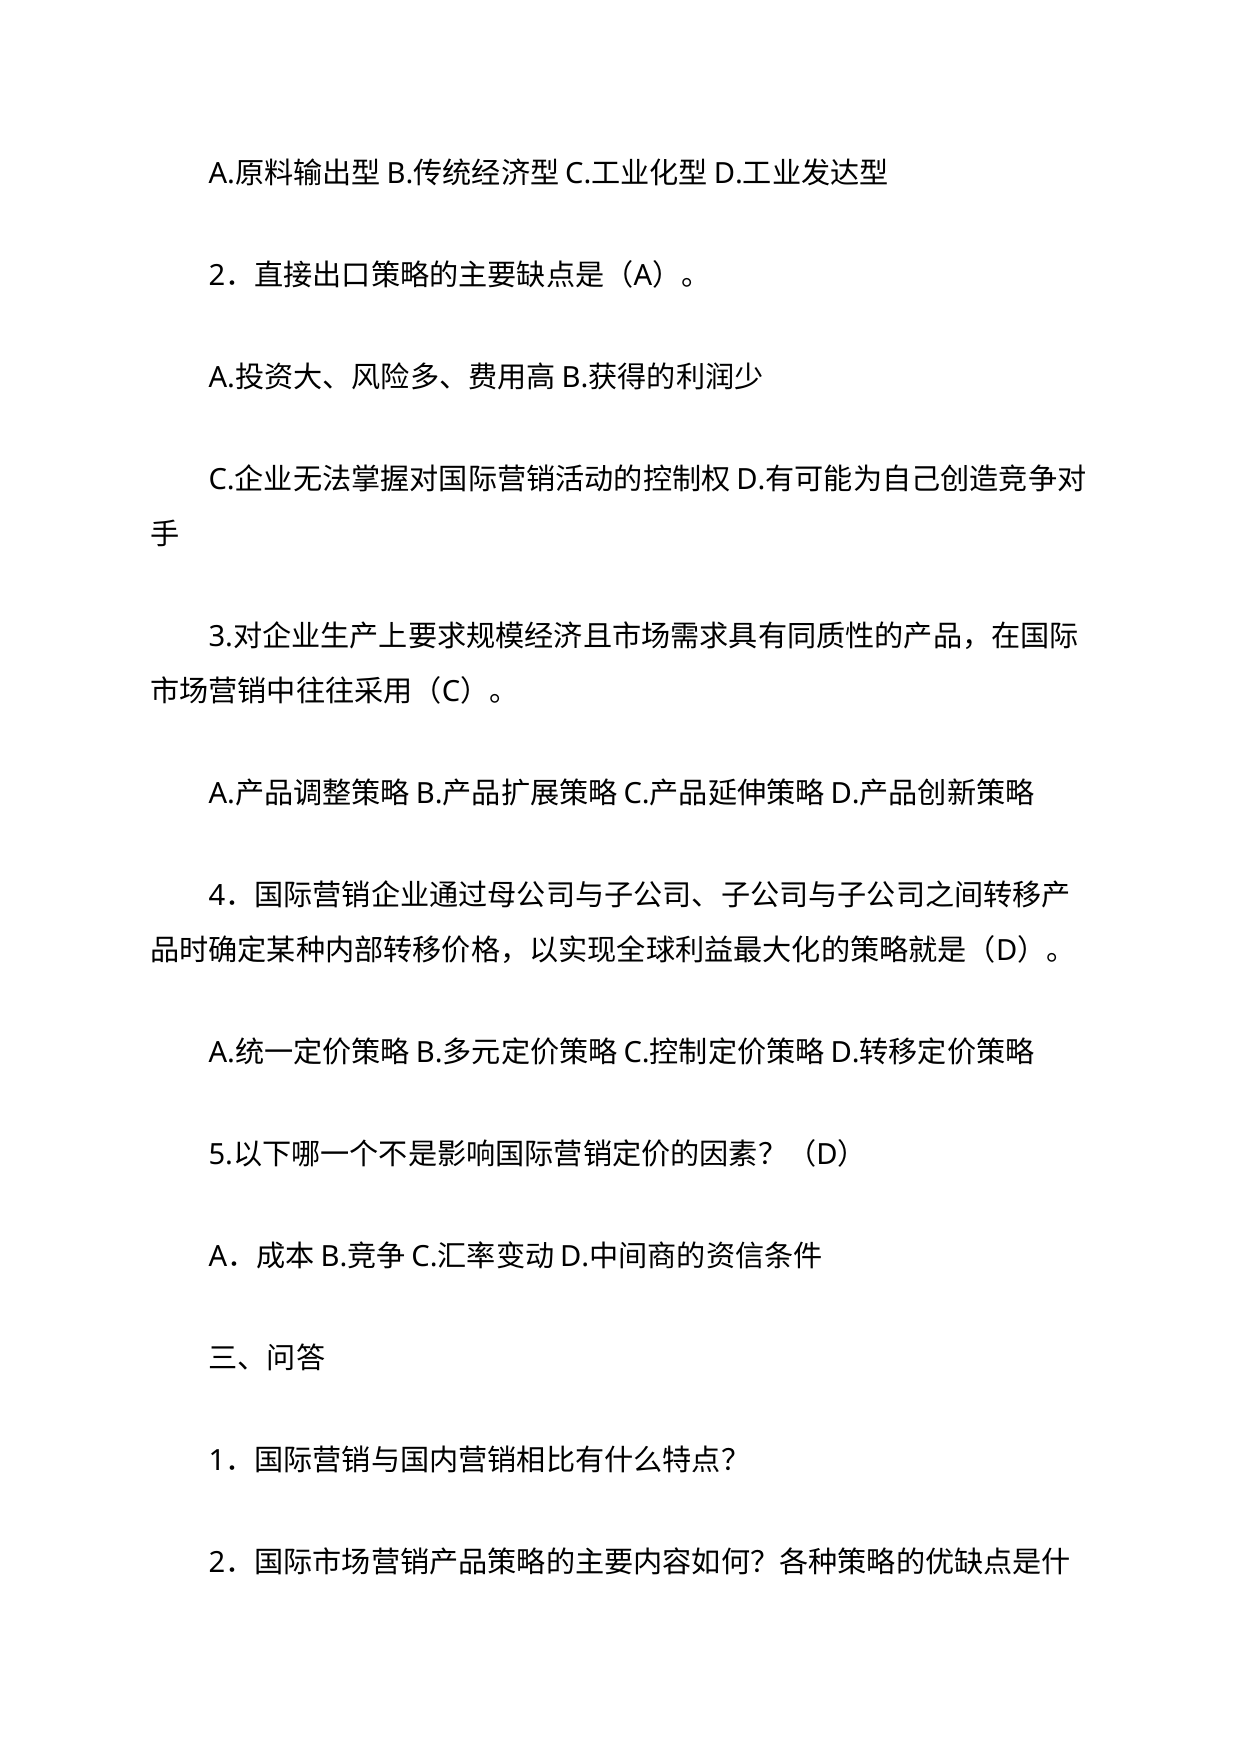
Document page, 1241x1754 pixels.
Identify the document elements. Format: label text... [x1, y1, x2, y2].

text A．成本B.竞争C.汇率变动D.中间商的资信条件 [150, 1233, 1090, 1275]
text C.企业无法掌握对国际营销活动的控制权D.有可能为自己创造竞争对手 [150, 456, 1090, 553]
text 2．直接出口策略的主要缺点是（A）。 [150, 252, 1090, 294]
text 1．国际营销与国内营销相比有什么特点？ [150, 1436, 1090, 1479]
text 5.以下哪一个不是影响国际营销定价的因素？（D） [150, 1131, 1090, 1173]
text A.统一定价策略B.多元定价策略C.控制定价策略D.转移定价策略 [150, 1029, 1090, 1071]
text 4．国际营销企业通过母公司与子公司、子公司与子公司之间转移产品时确定某种内部转移价格，以实现全球利益最大化的策略就是（D）。 [150, 872, 1090, 969]
text 3.对企业生产上要求规模经济且市场需求具有同质性的产品，在国际市场营销中往往采用（C）。 [150, 613, 1090, 710]
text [150, 1538, 1090, 1581]
text A.产品调整策略B.产品扩展策略C.产品延伸策略D.产品创新策略 [150, 770, 1090, 812]
text A.原料输出型B.传统经济型C.工业化型D.工业发达型 [150, 150, 1090, 192]
text 三、问答 [150, 1334, 1090, 1377]
text A.投资大、风险多、费用高B.获得的利润少 [150, 354, 1090, 396]
